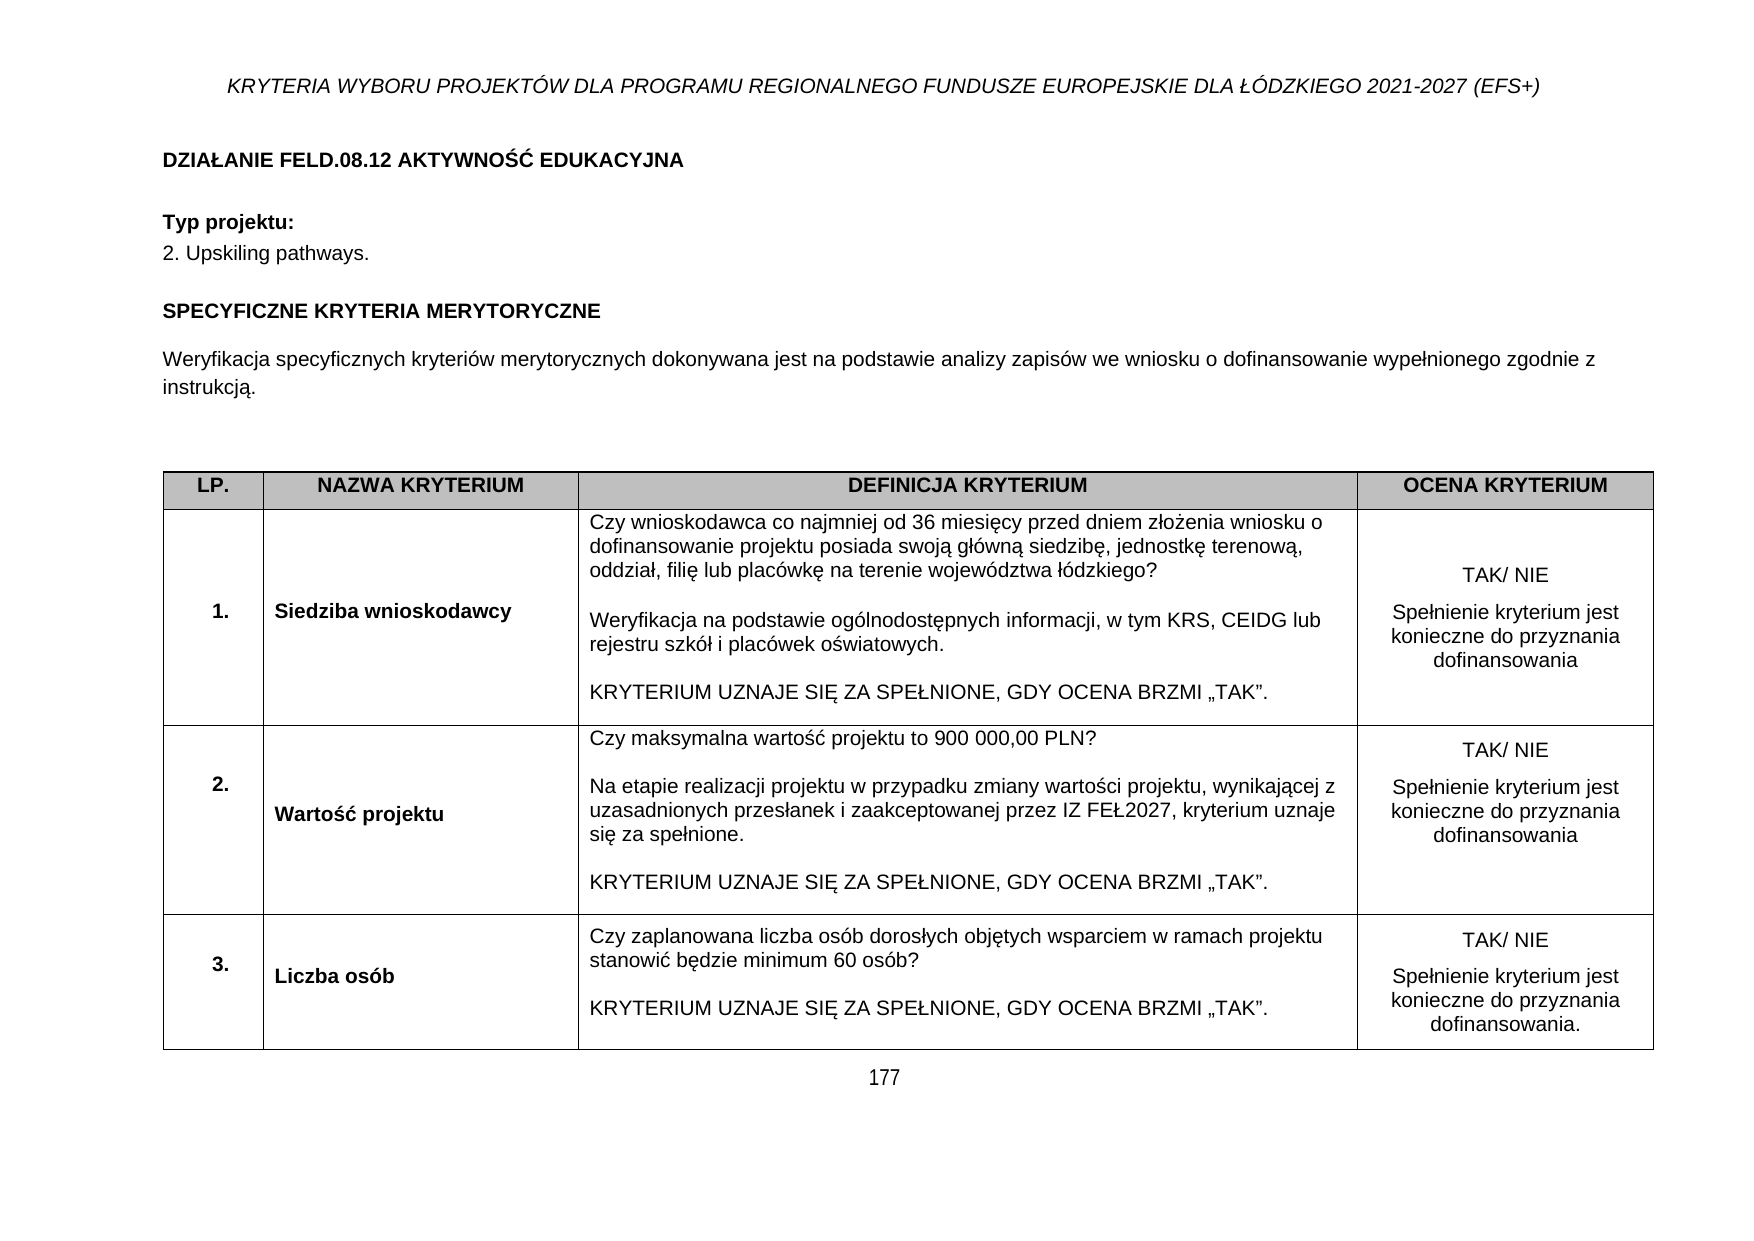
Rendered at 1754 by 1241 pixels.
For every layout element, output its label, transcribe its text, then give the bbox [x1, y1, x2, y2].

table_cell [164, 726, 263, 914]
table_header LP. [164, 473, 263, 509]
subtitle 2. Upskiling pathways. [162, 241, 1606, 265]
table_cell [1358, 915, 1653, 1049]
table_cell [164, 915, 263, 1049]
table_cell Wartość projektu [264, 726, 578, 914]
table_cell Siedziba wnioskodawcy [264, 510, 578, 725]
table_cell Czy wnioskodawca co najmniej od 36 miesięcy przed dniem złożenia wniosku o dofinansowanie projektu posiada swoją główną siedzibę, jednostkę terenową, oddział, filię lub placówkę na terenie województwa łódzkiego? Weryfikacja na podstawie ogólnodostępnych informacji, w tym KRS, CEIDG lub rejestru szkół i placówek oświatowych. KRYTERIUM UZNAJE SIĘ ZA SPEŁNIONE, GDY OCENA BRZMI „TAK”. [579, 510, 1357, 725]
table_cell Liczba osób [264, 915, 578, 1049]
text Weryfikacja specyficznych kryteriów merytorycznych dokonywana jest na podstawie analizy zapisów we wniosku o dofinansowanie wypełnionego zgodnie z instrukcją. [162, 347, 1606, 399]
table_cell Czy zaplanowana liczba osób dorosłych objętych wsparciem w ramach projektu stanowić będzie minimum 60 osób? KRYTERIUM UZNAJE SIĘ ZA SPEŁNIONE, GDY OCENA BRZMI „TAK”. [579, 915, 1357, 1049]
table_cell [164, 510, 263, 725]
subtitle Typ projektu: [162, 209, 1606, 233]
table_header DEFINICJA KRYTERIUM [579, 473, 1357, 509]
table_header OCENA KRYTERIUM [1358, 473, 1653, 509]
table_cell Czy maksymalna wartość projektu to 900 000,00 PLN? Na etapie realizacji projektu w przypadku zmiany wartości projektu, wynikającej z uzasadnionych przesłanek i zaakceptowanej przez IZ FEŁ2027, kryterium uznaje się za spełnione. KRYTERIUM UZNAJE SIĘ ZA SPEŁNIONE, GDY OCENA BRZMI „TAK”. [579, 726, 1357, 914]
text DZIAŁANIE FELD.08.12 AKTYWNOŚĆ EDUKACYJNA [162, 148, 1606, 172]
text SPECYFICZNE KRYTERIA MERYTORYCZNE [162, 299, 1606, 323]
table_cell TAK/ NIE Spełnienie kryterium jest konieczne do przyznania dofinansowania [1358, 510, 1653, 725]
table_header NAZWA KRYTERIUM [264, 473, 578, 509]
table_cell TAK/ NIE Spełnienie kryterium jest konieczne do przyznania dofinansowania [1358, 726, 1653, 914]
